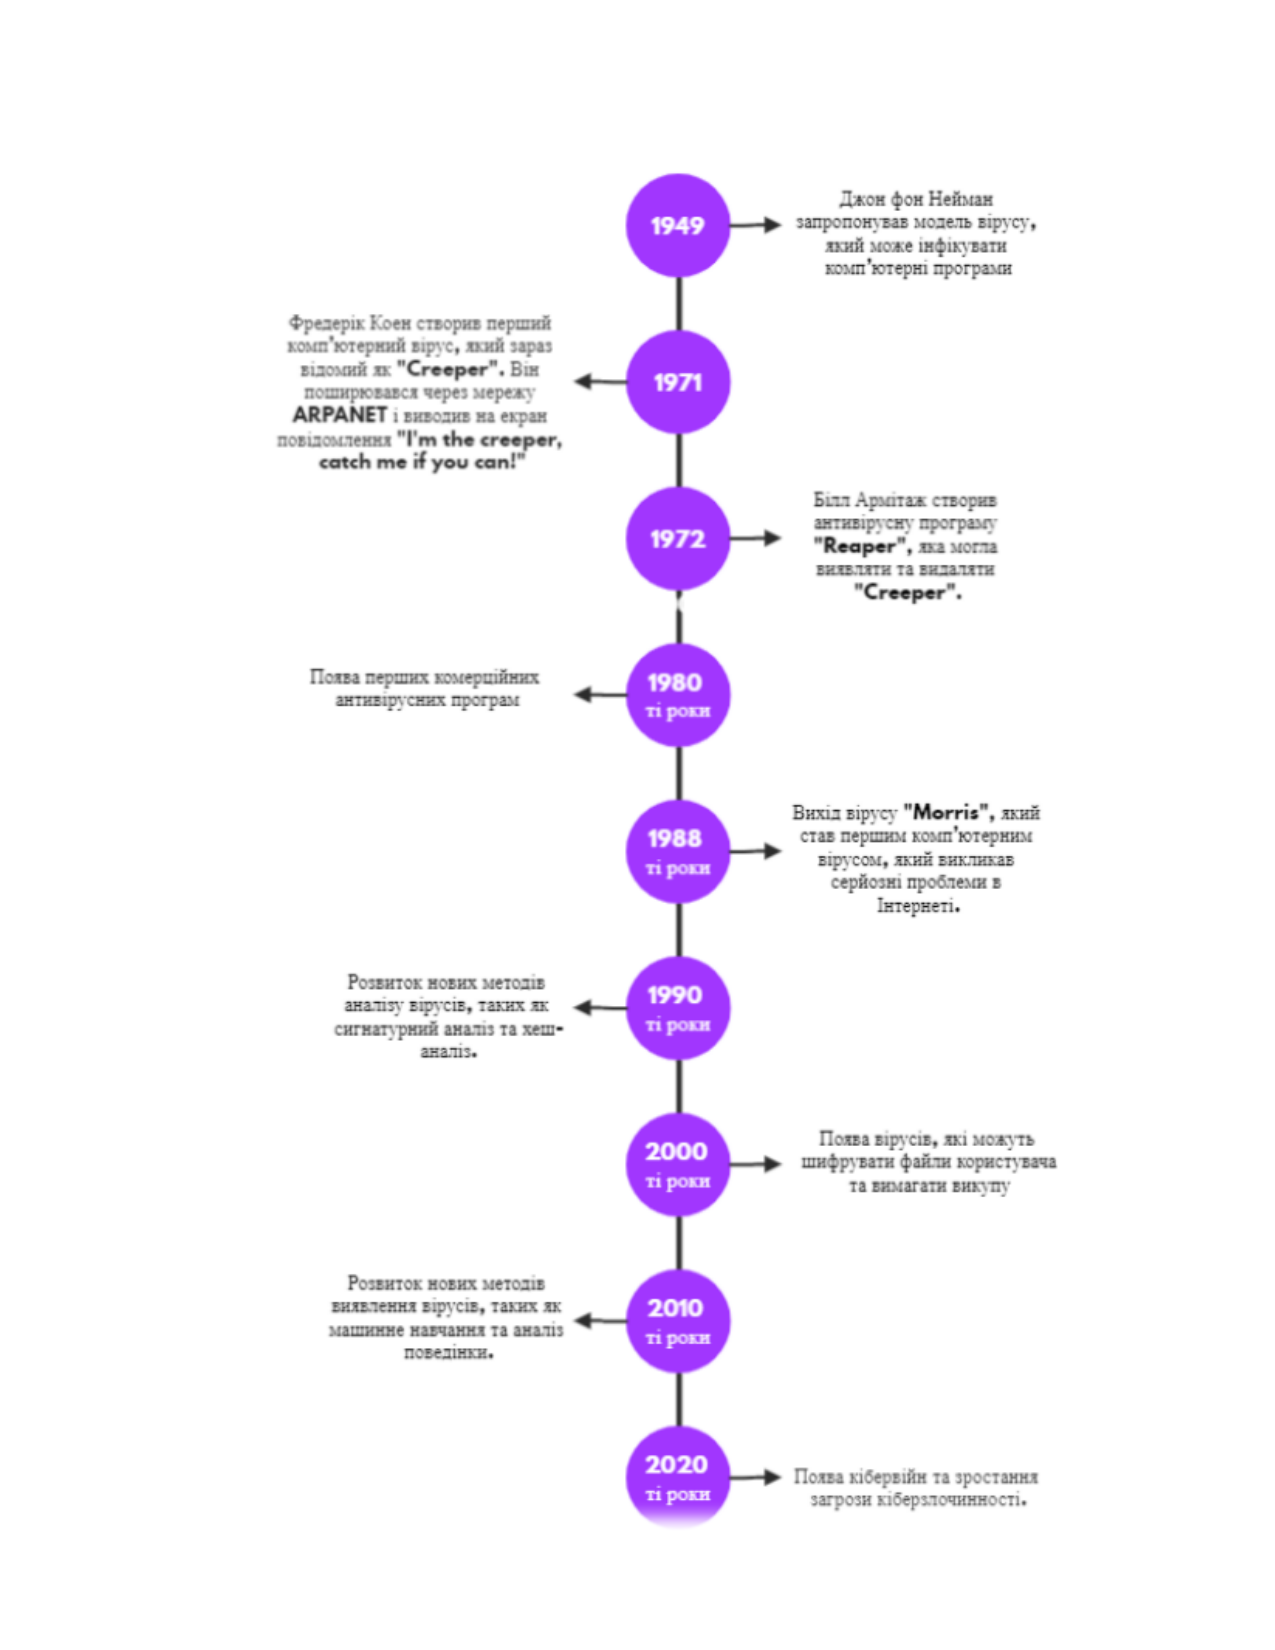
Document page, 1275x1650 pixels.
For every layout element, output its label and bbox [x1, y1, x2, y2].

picture [279, 146, 1071, 1506]
